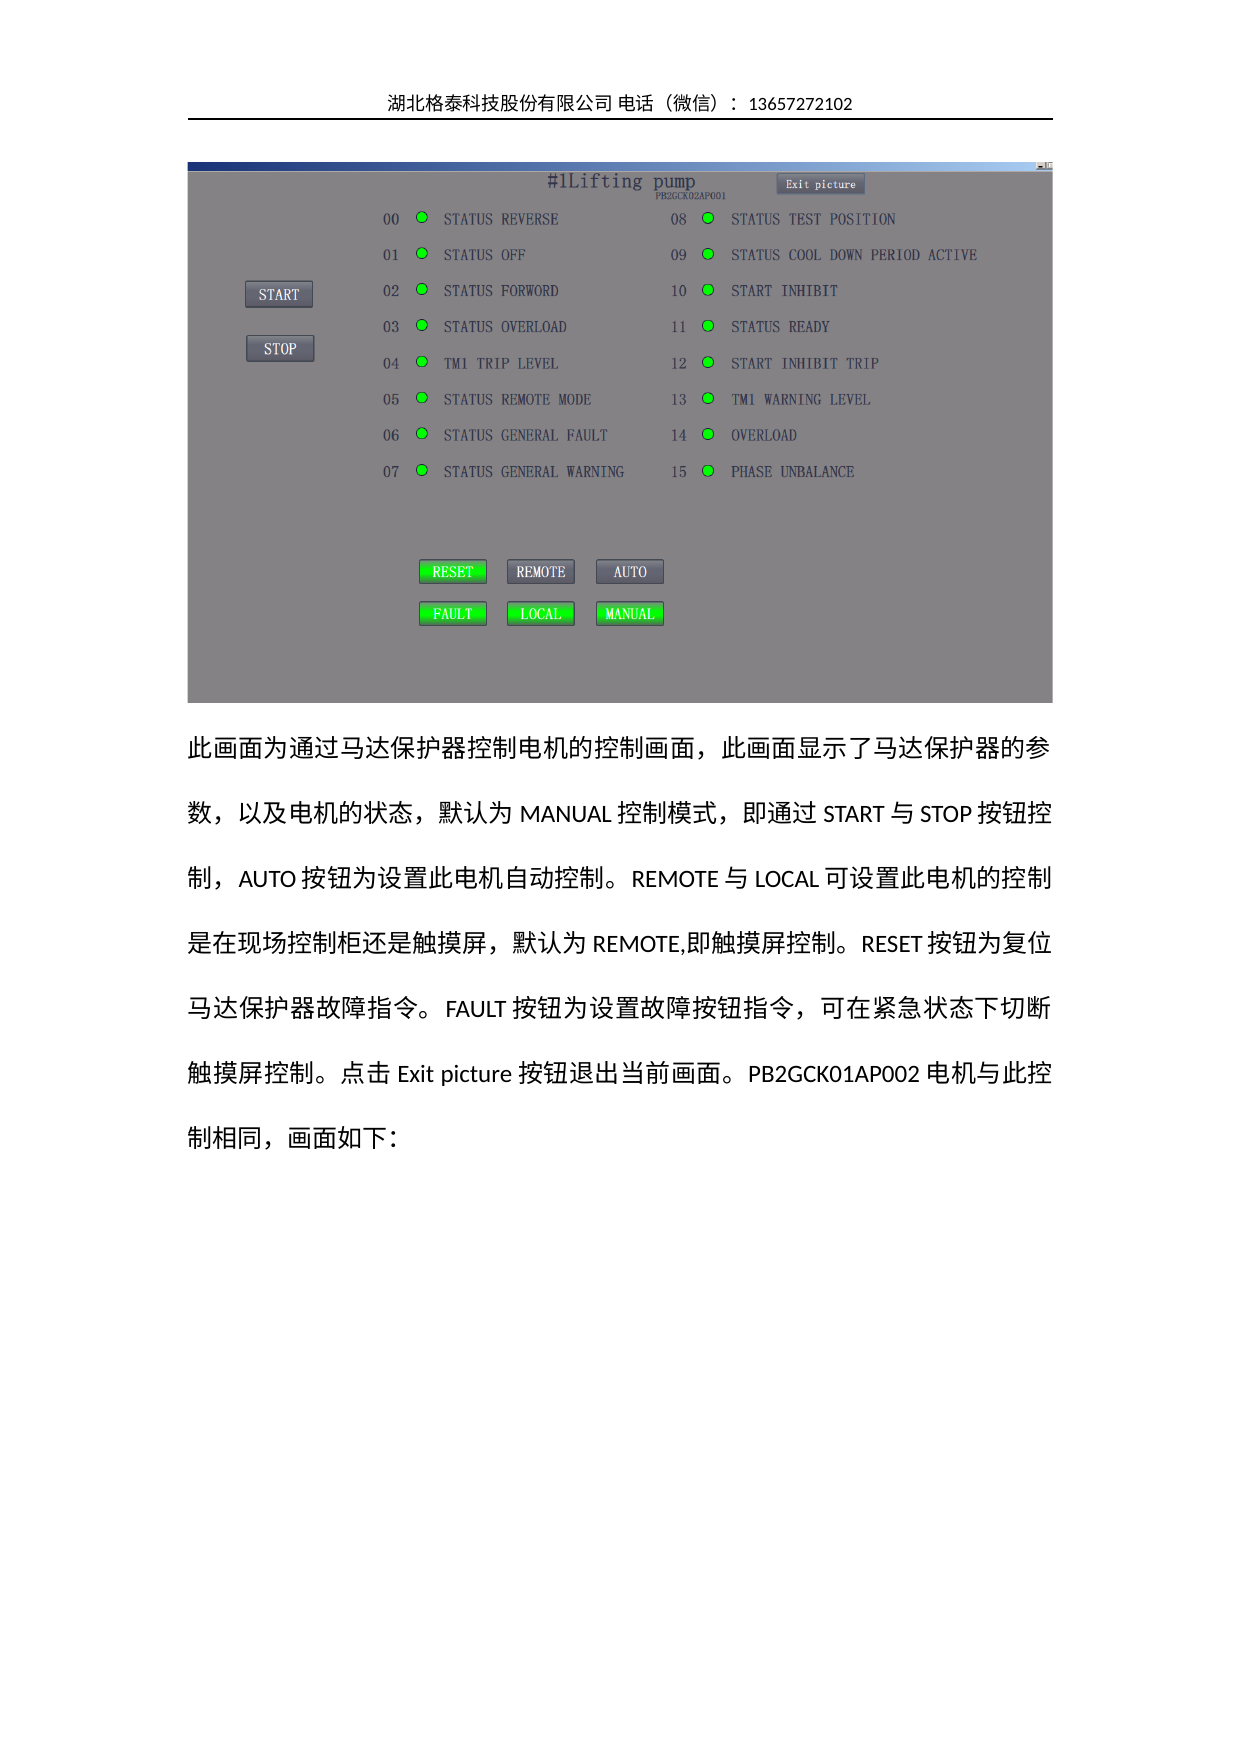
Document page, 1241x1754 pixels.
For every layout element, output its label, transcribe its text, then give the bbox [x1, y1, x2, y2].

text 此画面为通过马达保护器控制电机的控制画面，此画面显示了马达保护器的参数，以及电机的状态，默认为MANUAL控制模式，即通过START与STOP按钮控制，AUTO按钮为设置此电机自动控制。REMOTE与LOCAL可设置此电机的控制是在现场控制柜还是触摸屏，默认为REMOTE,即触摸屏控制。RESET按钮为复位马达保护器故障指令。FAULT按钮为设置故障按钮指令，可在紧急状态下切断触摸屏控制。点击Exit picture按钮退出当前画面。PB2GCK01AP002电机与此控制相同，画面如下： [187, 714, 1053, 1169]
picture [187, 162, 1053, 703]
